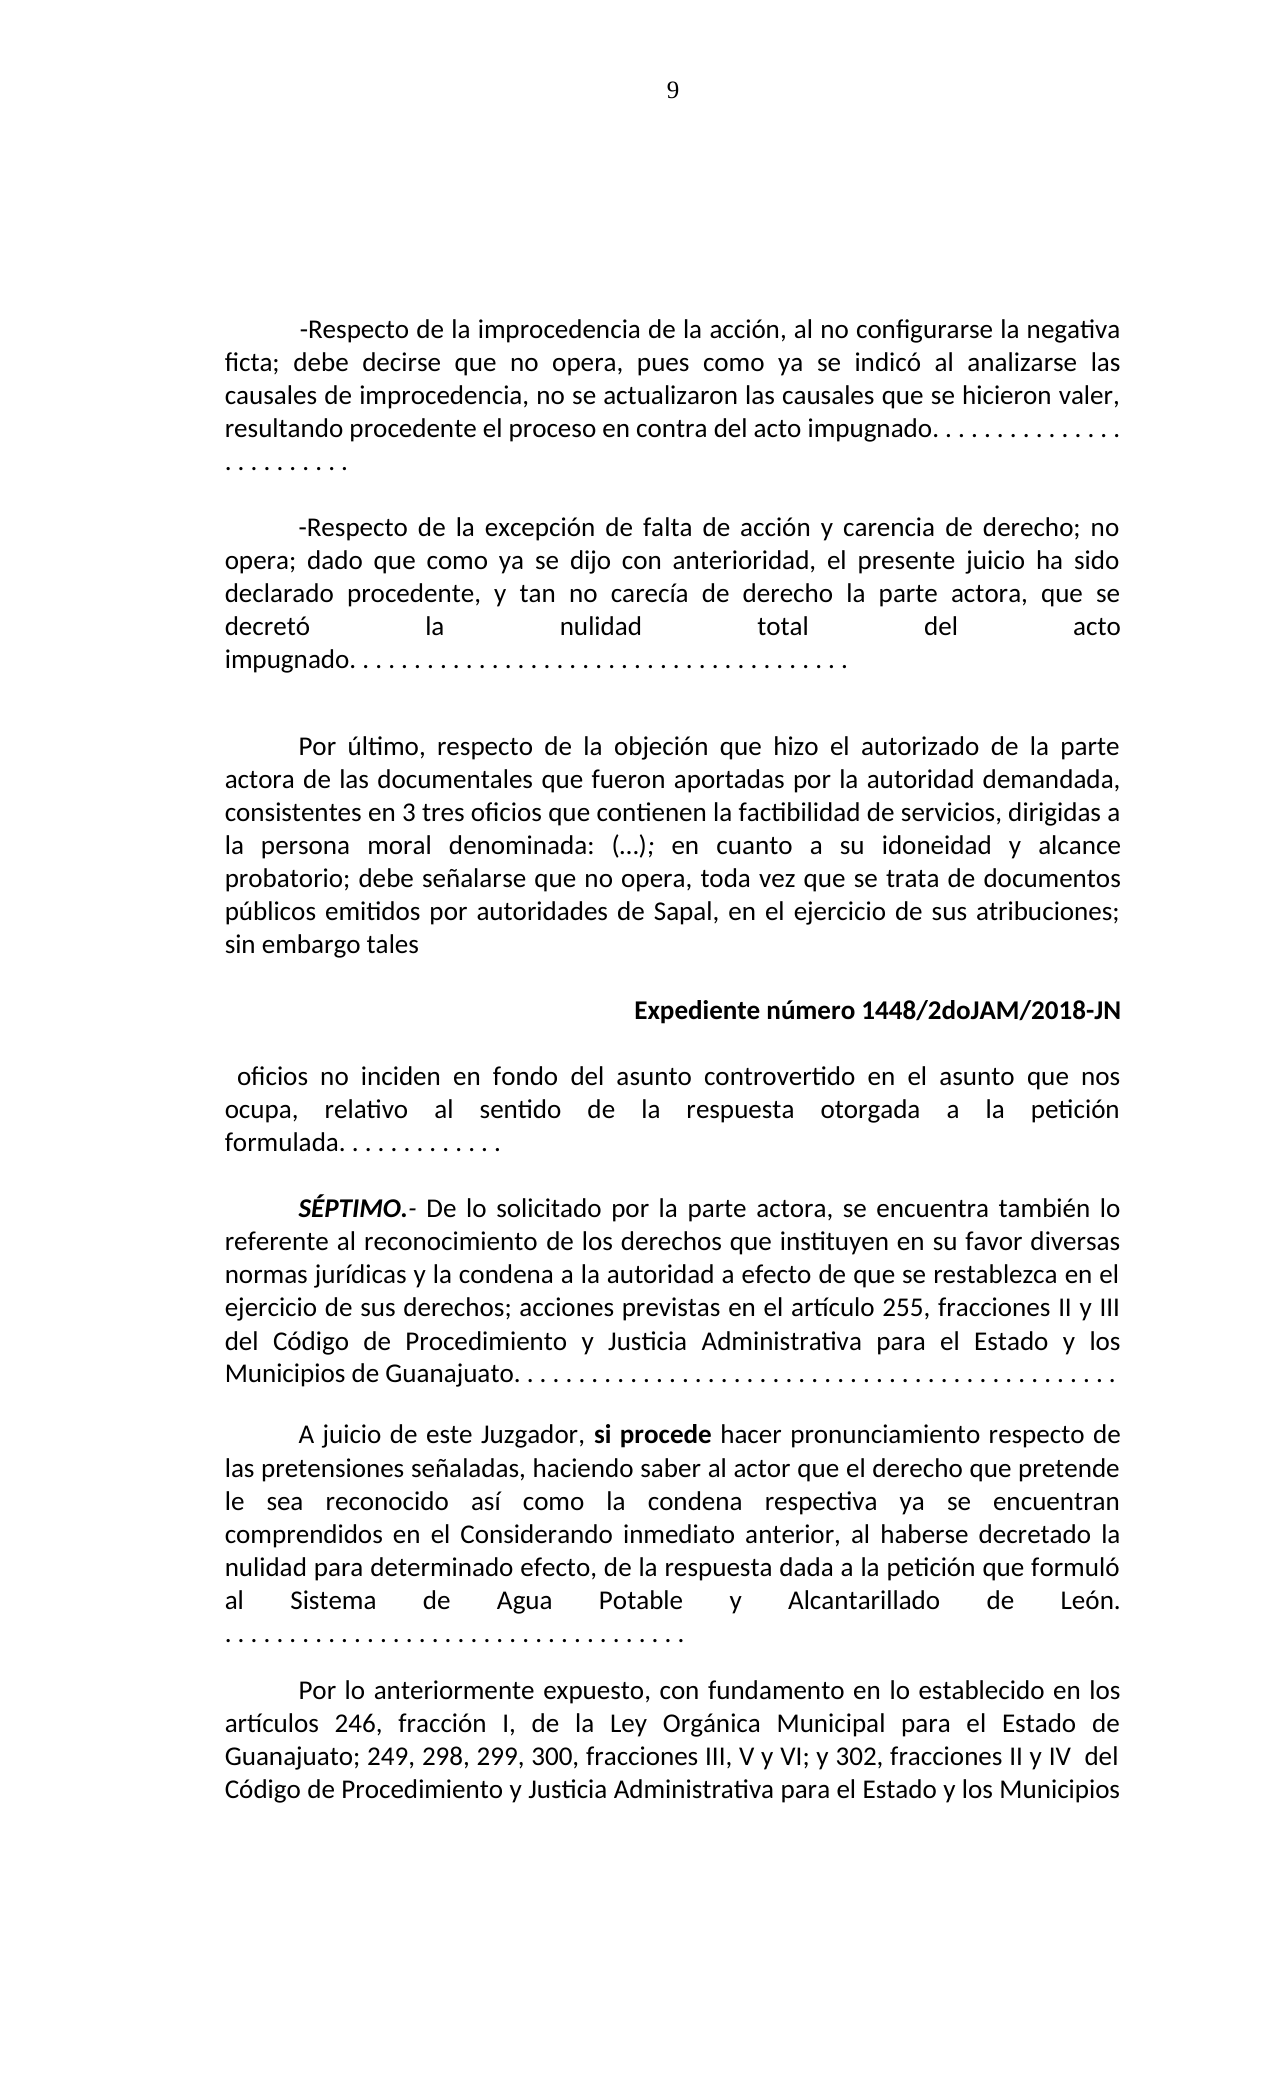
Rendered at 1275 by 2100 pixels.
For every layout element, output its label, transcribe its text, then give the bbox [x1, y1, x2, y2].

text Expediente número 1448/2doJAM/2018-JN [224, 993, 1121, 1026]
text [224, 1673, 1121, 1805]
text -Respecto de la excepción de falta de acción y carencia de derecho; no opera; dado que como ya se dijo con anterioridad, el presente juicio ha sido declarado procedente, y tan no carecía de derecho la parte actora, que se decretó la nulidad total del acto impugnado. . . . . . . . . . . . . . . . . . . . . . . . . . . . . . . . . . . . . . . [224, 510, 1121, 676]
text SÉPTIMO.- De lo solicitado por la parte actora, se encuentra también lo referente al reconocimiento de los derechos que instituyen en su favor diversas normas jurídicas y la condena a la autoridad a efecto de que se restablezca en el ejercicio de sus derechos; acciones previstas en el artículo 255, fracciones II y III del Código de Procedimiento y Justicia Administrativa para el Estado y los Municipios de Guanajuato. . . . . . . . . . . . . . . . . . . . . . . . . . . . . . . . . . . . . . . . . . . . . . . [224, 1192, 1121, 1390]
text A juicio de este Juzgador, si procede hacer pronunciamiento respecto de las pretensiones señaladas, haciendo saber al actor que el derecho que pretende le sea reconocido así como la condena respectiva ya se encuentran comprendidos en el Considerando inmediato anterior, al haberse decretado la nulidad para determinado efecto, de la respuesta dada a la petición que formuló al Sistema de Agua Potable y Alcantarillado de León. . . . . . . . . . . . . . . . . . . . . . . . . . . . . . . . . . . . . [224, 1418, 1121, 1649]
text oficios no inciden en fondo del asunto controvertido en el asunto que nos ocupa, relativo al sentido de la respuesta otorgada a la petición formulada. . . . . . . . . . . . . [224, 1059, 1121, 1158]
text Por último, respecto de la objeción que hizo el autorizado de la parte actora de las documentales que fueron aportadas por la autoridad demandada, consistentes en 3 tres oficios que contienen la factibilidad de servicios, dirigidas a la persona moral denominada: (…); en cuanto a su idoneidad y alcance probatorio; debe señalarse que no opera, toda vez que se trata de documentos públicos emitidos por autoridades de Sapal, en el ejercicio de sus atribuciones; sin embargo tales [224, 729, 1121, 960]
text -Respecto de la improcedencia de la acción, al no configurarse la negativa ficta; debe decirse que no opera, pues como ya se indicó al analizarse las causales de improcedencia, no se actualizaron las causales que se hicieron valer, resultando procedente el proceso en contra del acto impugnado. . . . . . . . . . . . . . . . . . . . . . . . . [224, 312, 1121, 477]
